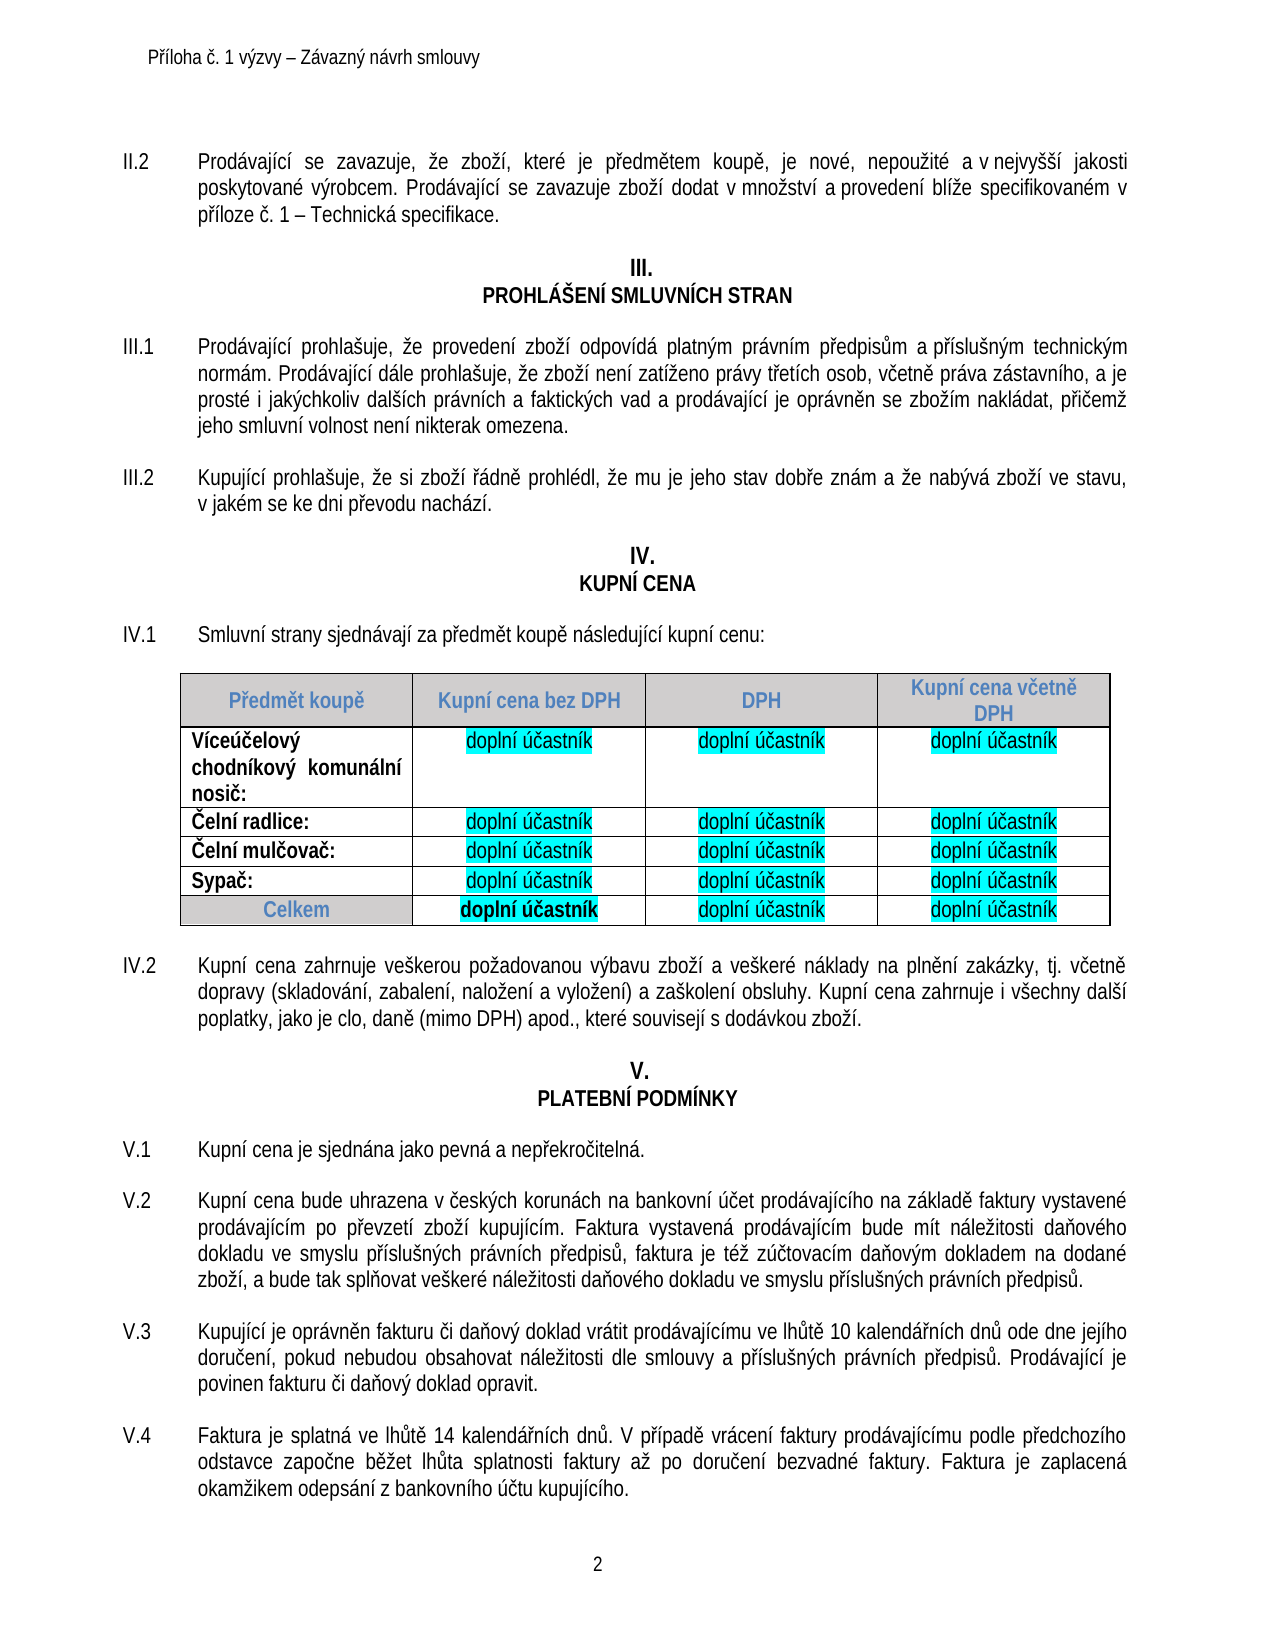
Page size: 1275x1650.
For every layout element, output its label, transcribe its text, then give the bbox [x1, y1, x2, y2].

list Prodávající prohlašuje, že provedení zboží odpovídá platným právním předpisům a příslušným technickým normám. Prodávající dále prohlašuje, že zboží není zatíženo právy třetích osob, včetně práva zástavního, a je prosté i jakýchkoliv dalších právních a faktických vad a prodávající je oprávněn se zbožím nakládat, přičemž jeho smluvní volnost není nikterak omezena. [123, 333, 1127, 439]
table_header Kupní cena bez DPH [413, 674, 645, 726]
table_cell doplní účastník [646, 896, 877, 924]
table_cell doplní účastník [646, 867, 877, 895]
table_cell doplní účastník [878, 896, 1109, 924]
list Kupní cena zahrnuje veškerou požadovanou výbavu zboží a veškeré náklady na plnění zakázky, tj. včetně dopravy (skladování, zabalení, naložení a vyložení) a zaškolení obsluhy. Kupní cena zahrnuje i všechny další poplatky, jako je clo, daně (mimo DPH) apod., které souvisejí s dodávkou zboží. [123, 952, 1127, 1031]
table_cell doplní účastník [413, 867, 645, 895]
table_cell doplní účastník [646, 837, 877, 866]
table_cell Celkem [181, 896, 412, 924]
text PLATEBNÍ PODMÍNKY [148, 1084, 1127, 1111]
table_cell doplní účastník [646, 808, 877, 836]
table_cell Sypač: [181, 867, 412, 895]
table_cell doplní účastník [413, 728, 645, 807]
text PROHLÁŠENÍ SMLUVNÍCH STRAN [148, 282, 1127, 308]
list Prodávající se zavazuje, že zboží, které je předmětem koupě, je nové, nepoužité a v nejvyšší jakosti poskytované výrobcem. Prodávající se zavazuje zboží dodat v množství a provedení blíže specifikovaném v příloze č. 1 – Technická specifikace. [123, 148, 1127, 227]
list Smluvní strany sjednávají za předmět koupě následující kupní cenu: [123, 621, 1127, 648]
table_header Kupní cena včetně DPH [878, 674, 1109, 726]
table_cell doplní účastník [413, 896, 645, 924]
table_cell doplní účastník [413, 808, 645, 836]
table_cell Čelní radlice: [181, 808, 412, 836]
table_cell Víceúčelový chodníkový komunální nosič: [181, 728, 412, 807]
table_cell doplní účastník [878, 728, 1109, 807]
table_cell doplní účastník [646, 728, 877, 807]
list Kupní cena je sjednána jako pevná a nepřekročitelná. [123, 1136, 1127, 1162]
list Kupující prohlašuje, že si zboží řádně prohlédl, že mu je jeho stav dobře znám a že nabývá zboží ve stavu, v jakém se ke dni převodu nachází. [123, 464, 1127, 516]
list Faktura je splatná ve lhůtě 14 kalendářních dnů. V případě vrácení faktury prodávajícímu podle předchozího odstavce započne běžet lhůta splatnosti faktury až po doručení bezvadné faktury. Faktura je zaplacená okamžikem odepsání z bankovního účtu kupujícího. [123, 1422, 1127, 1501]
table_cell doplní účastník [413, 837, 645, 866]
text KUPNÍ CENA [148, 570, 1127, 596]
list Kupující je oprávněn fakturu či daňový doklad vrátit prodávajícímu ve lhůtě 10 kalendářních dnů ode dne jejího doručení, pokud nebudou obsahovat náležitosti dle smlouvy a příslušných právních předpisů. Prodávající je povinen fakturu či daňový doklad opravit. [123, 1318, 1127, 1397]
list Kupní cena bude uhrazena v českých korunách na bankovní účet prodávajícího na základě faktury vystavené prodávajícím po převzetí zboží kupujícím. Faktura vystavená prodávajícím bude mít náležitosti daňového dokladu ve smyslu příslušných právních předpisů, faktura je též zúčtovacím daňovým dokladem na dodané zboží, a bude tak splňovat veškeré náležitosti daňového dokladu ve smyslu příslušných právních předpisů. [123, 1187, 1127, 1293]
table_cell doplní účastník [878, 808, 1109, 836]
table_cell doplní účastník [878, 837, 1109, 866]
table_cell Čelní mulčovač: [181, 837, 412, 866]
table_header Předmět koupě [181, 674, 412, 726]
table_header DPH [646, 674, 877, 726]
table_cell doplní účastník [878, 867, 1109, 895]
